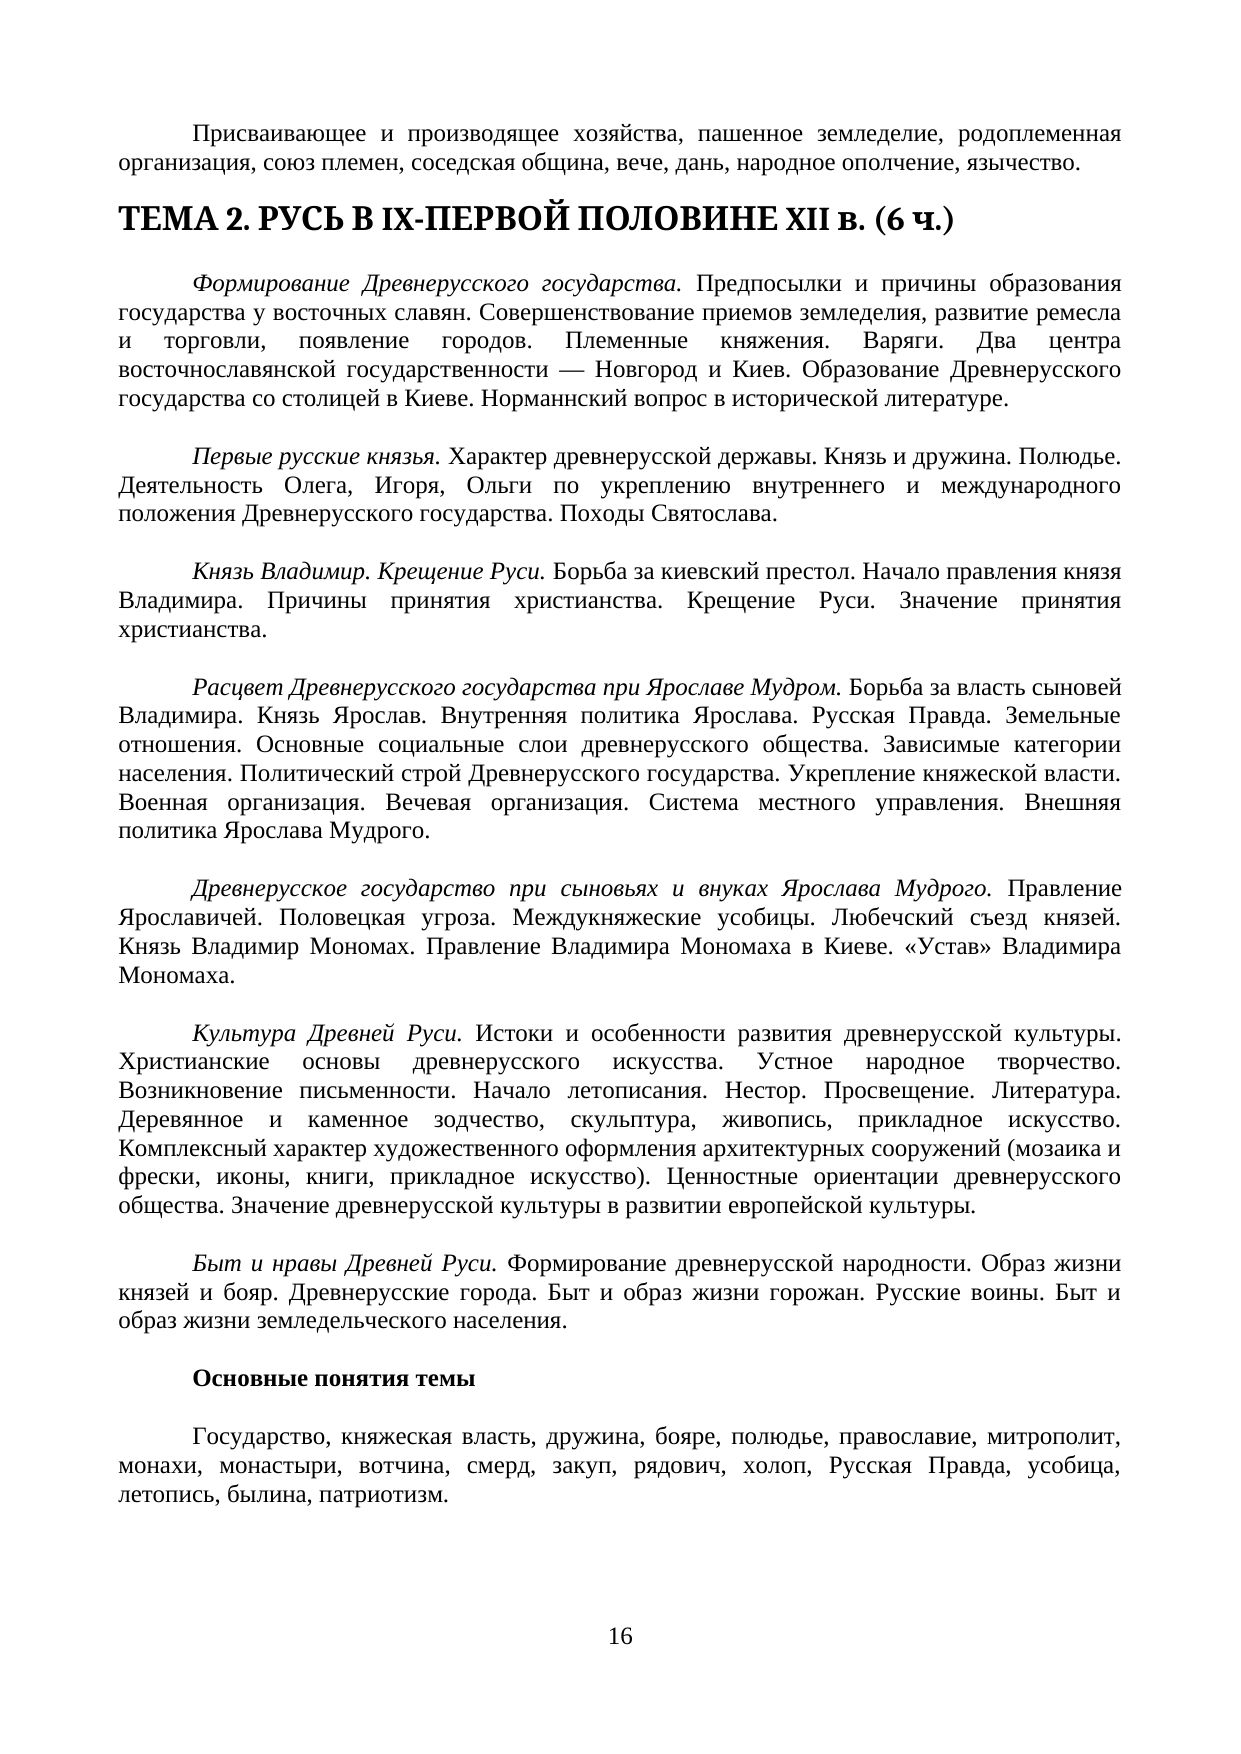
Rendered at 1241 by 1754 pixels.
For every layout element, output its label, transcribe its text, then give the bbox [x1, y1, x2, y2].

text Присваивающее и производящее хозяйства, пашенное земледелие, родоплеменная организация, союз племен, соседская община, вече, дань, народное ополчение, язычество. [118, 118, 1122, 176]
text Государство, княжеская власть, дружина, бояре, полюдье, православие, митрополит, монахи, монастыри, вотчина, смерд, закуп, рядович, холоп, Русская Правда, усобица, летопись, былина, патриотизм. [118, 1421, 1122, 1508]
text Формирование Древнерусского государства. Предпосылки и причины образования государства у восточных славян. Совершенствование приемов земледелия, развитие ремесла и торговли, появление городов. Племенные княжения. Варяги. Два центра восточнославянской государственности — Новгород и Киев. Образование Древнерусского государства со столицей в Киеве. Норманнский вопрос в исторической литературе. [118, 268, 1122, 412]
text Первые русские князья. Характер древнерусской державы. Князь и дружина. Полюдье. Деятельность Олега, Игоря, Ольги по укреплению внутреннего и международного положения Древнерусского государства. Походы Святослава. [118, 441, 1122, 527]
text Быт и нравы Древней Руси. Формирование древнерусской народности. Образ жизни князей и бояр. Древнерусские города. Быт и образ жизни горожан. Русские воины. Быт и образ жизни земледельческого населения. [118, 1248, 1122, 1334]
text Культура Древней Руси. Истоки и особенности развития древнерусской культуры. Христианские основы древнерусского искусства. Устное народное творчество. Возникновение письменности. Начало летописания. Нестор. Просвещение. Литература. Деревянное и каменное зодчество, скульптура, живопись, прикладное искусство. Комплексный характер художественного оформления архитектурных сооружений (мозаика и фрески, иконы, книги, прикладное искусство). Ценностные ориентации древнерусского общества. Значение древнерусской культуры в развитии европейской культуры. [118, 1018, 1122, 1219]
text Древнерусское государство при сыновьях и внуках Ярослава Мудрого. Правление Ярославичей. Половецкая угроза. Междукняжеские усобицы. Любечский съезд князей. Князь Владимир Мономах. Правление Владимира Мономаха в Киеве. «Устав» Владимира Мономаха. [118, 873, 1122, 988]
text Основные понятия темы [118, 1363, 1122, 1392]
text Князь Владимир. Крещение Руси. Борьба за киевский престол. Начало правления князя Владимира. Причины принятия христианства. Крещение Руси. Значение принятия христианства. [118, 556, 1122, 643]
text Расцвет Древнерусского государства при Ярославе Мудром. Борьба за власть сыновей Владимира. Князь Ярослав. Внутренняя политика Ярослава. Русская Правда. Земельные отношения. Основные социальные слои древнерусского общества. Зависимые категории населения. Политический строй Древнерусского государства. Укрепление княжеской власти. Военная организация. Вечевая организация. Система местного управления. Внешняя политика Ярослава Мудрого. [118, 672, 1122, 844]
subtitle ТЕМА 2. РУСЬ В IX-ПЕРВОЙ ПОЛОВИНЕ XII в. (6 ч.) [118, 201, 1122, 239]
